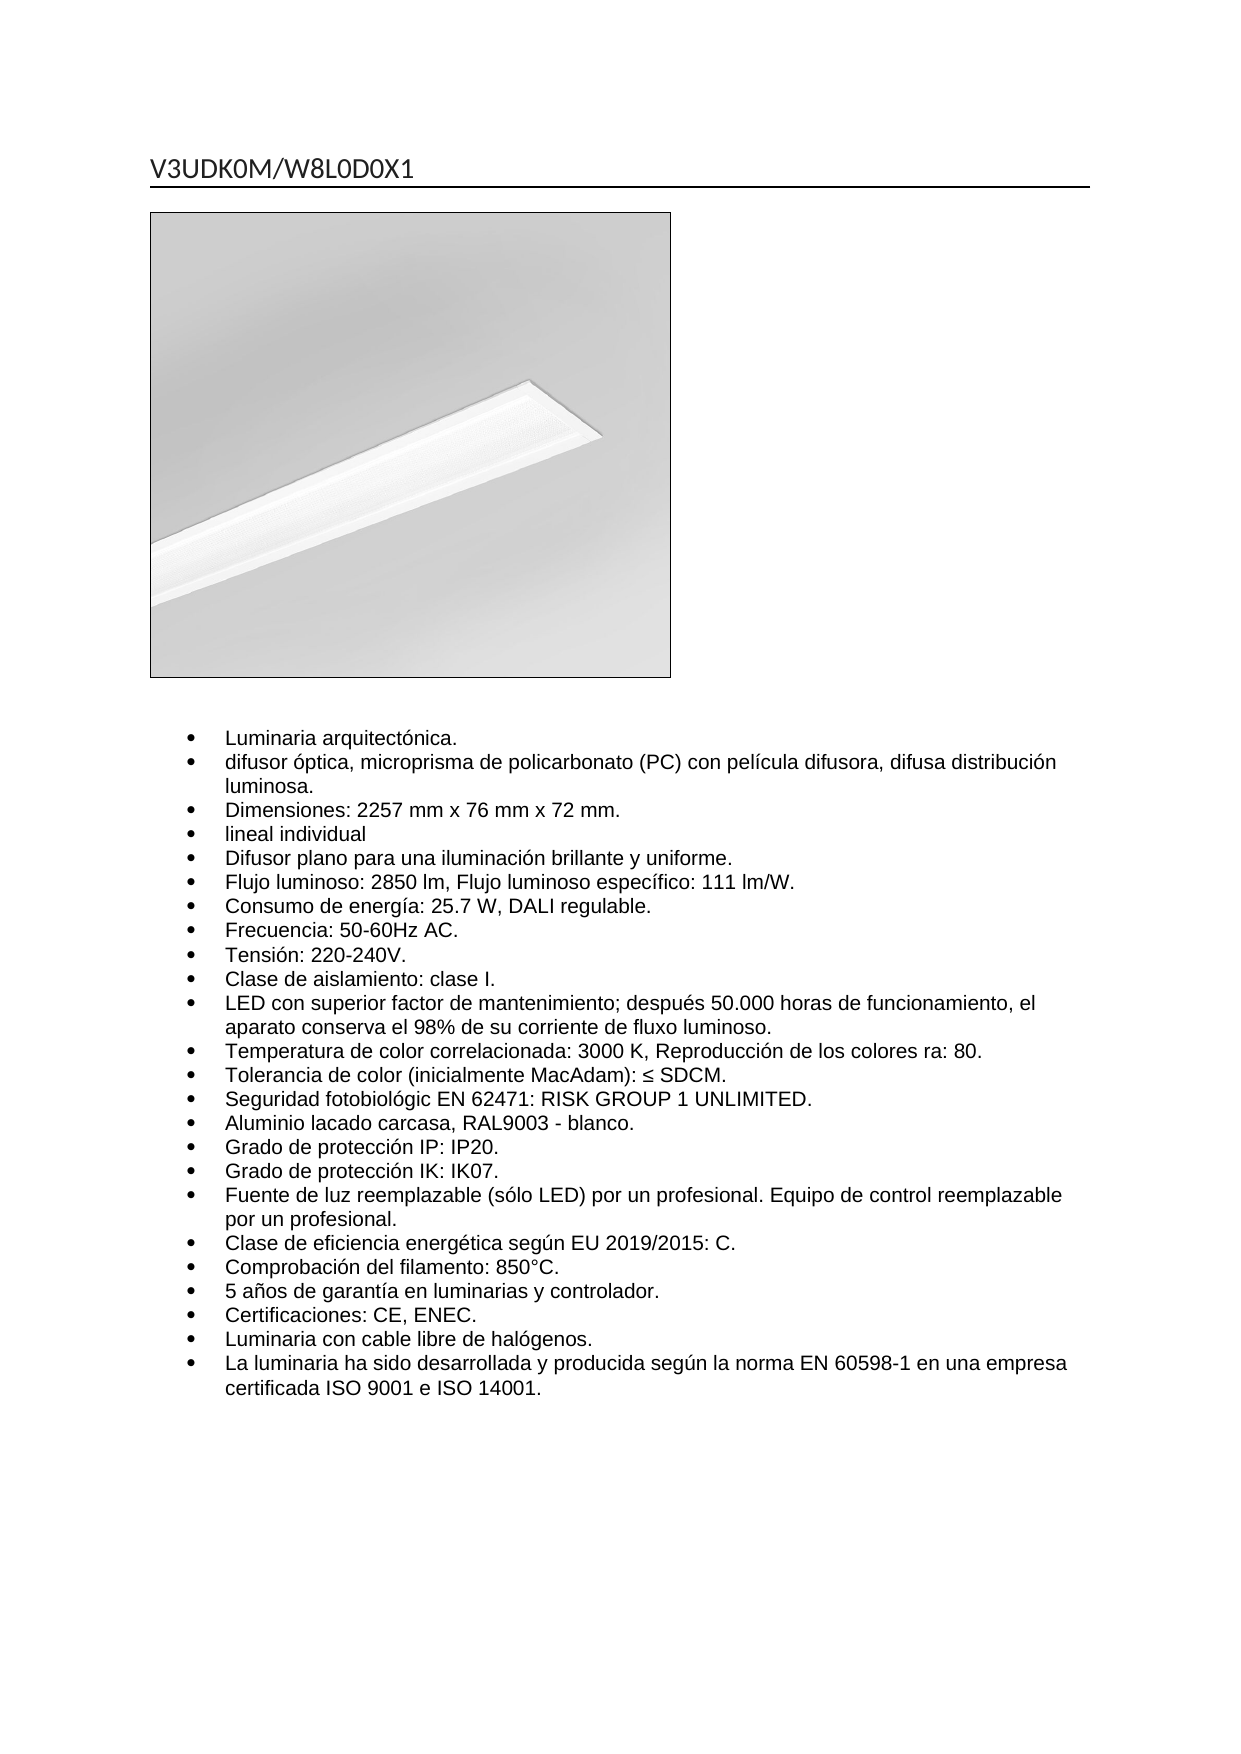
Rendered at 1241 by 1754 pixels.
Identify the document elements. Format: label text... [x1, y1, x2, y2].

list Frecuencia: 50-60Hz AC. [187, 918, 1090, 942]
list La luminaria ha sido desarrollada y producida según la norma EN 60598-1 en una empresa certificada ISO 9001 e ISO 14001. [187, 1351, 1090, 1399]
list Certificaciones: CE, ENEC. [187, 1303, 1090, 1327]
list Temperatura de color correlacionada: 3000 K, Reproducción de los colores ra: 80. [187, 1038, 1090, 1063]
text V3UDK0M/W8L0D0X1 [150, 150, 1090, 186]
list Tolerancia de color (inicialmente MacAdam): ≤ SDCM. [187, 1063, 1090, 1087]
list Consumo de energía: 25.7 W, DALI regulable. [187, 894, 1090, 918]
list Flujo luminoso: 2850 lm, Flujo luminoso específico: 111 lm/W. [187, 870, 1090, 894]
picture [151, 213, 670, 677]
list Clase de eficiencia energética según EU 2019/2015: C. [187, 1231, 1090, 1255]
list Fuente de luz reemplazable (sólo LED) por un profesional. Equipo de control reemplazable por un profesional. [187, 1183, 1090, 1231]
list Difusor plano para una iluminación brillante y uniforme. [187, 846, 1090, 870]
list difusor óptica, microprisma de policarbonato (PC) con película difusora, difusa distribución luminosa. [187, 750, 1090, 798]
list Comprobación del filamento: 850°C. [187, 1255, 1090, 1279]
list Clase de aislamiento: clase I. [187, 966, 1090, 991]
list Aluminio lacado carcasa, RAL9003 - blanco. [187, 1111, 1090, 1135]
list Luminaria arquitectónica. [187, 726, 1090, 750]
list Grado de protección IP: IP20. [187, 1135, 1090, 1159]
list lineal individual [187, 822, 1090, 846]
list Luminaria con cable libre de halógenos. [187, 1327, 1090, 1351]
list 5 años de garantía en luminarias y controlador. [187, 1279, 1090, 1303]
list LED con superior factor de mantenimiento; después 50.000 horas de funcionamiento, el aparato conserva el 98% de su corriente de fluxo luminoso. [187, 991, 1090, 1038]
list Seguridad fotobiológic EN 62471: RISK GROUP 1 UNLIMITED. [187, 1087, 1090, 1111]
list Tensión: 220-240V. [187, 942, 1090, 966]
list Dimensiones: 2257 mm x 76 mm x 72 mm. [187, 798, 1090, 822]
list Grado de protección IK: IK07. [187, 1159, 1090, 1183]
